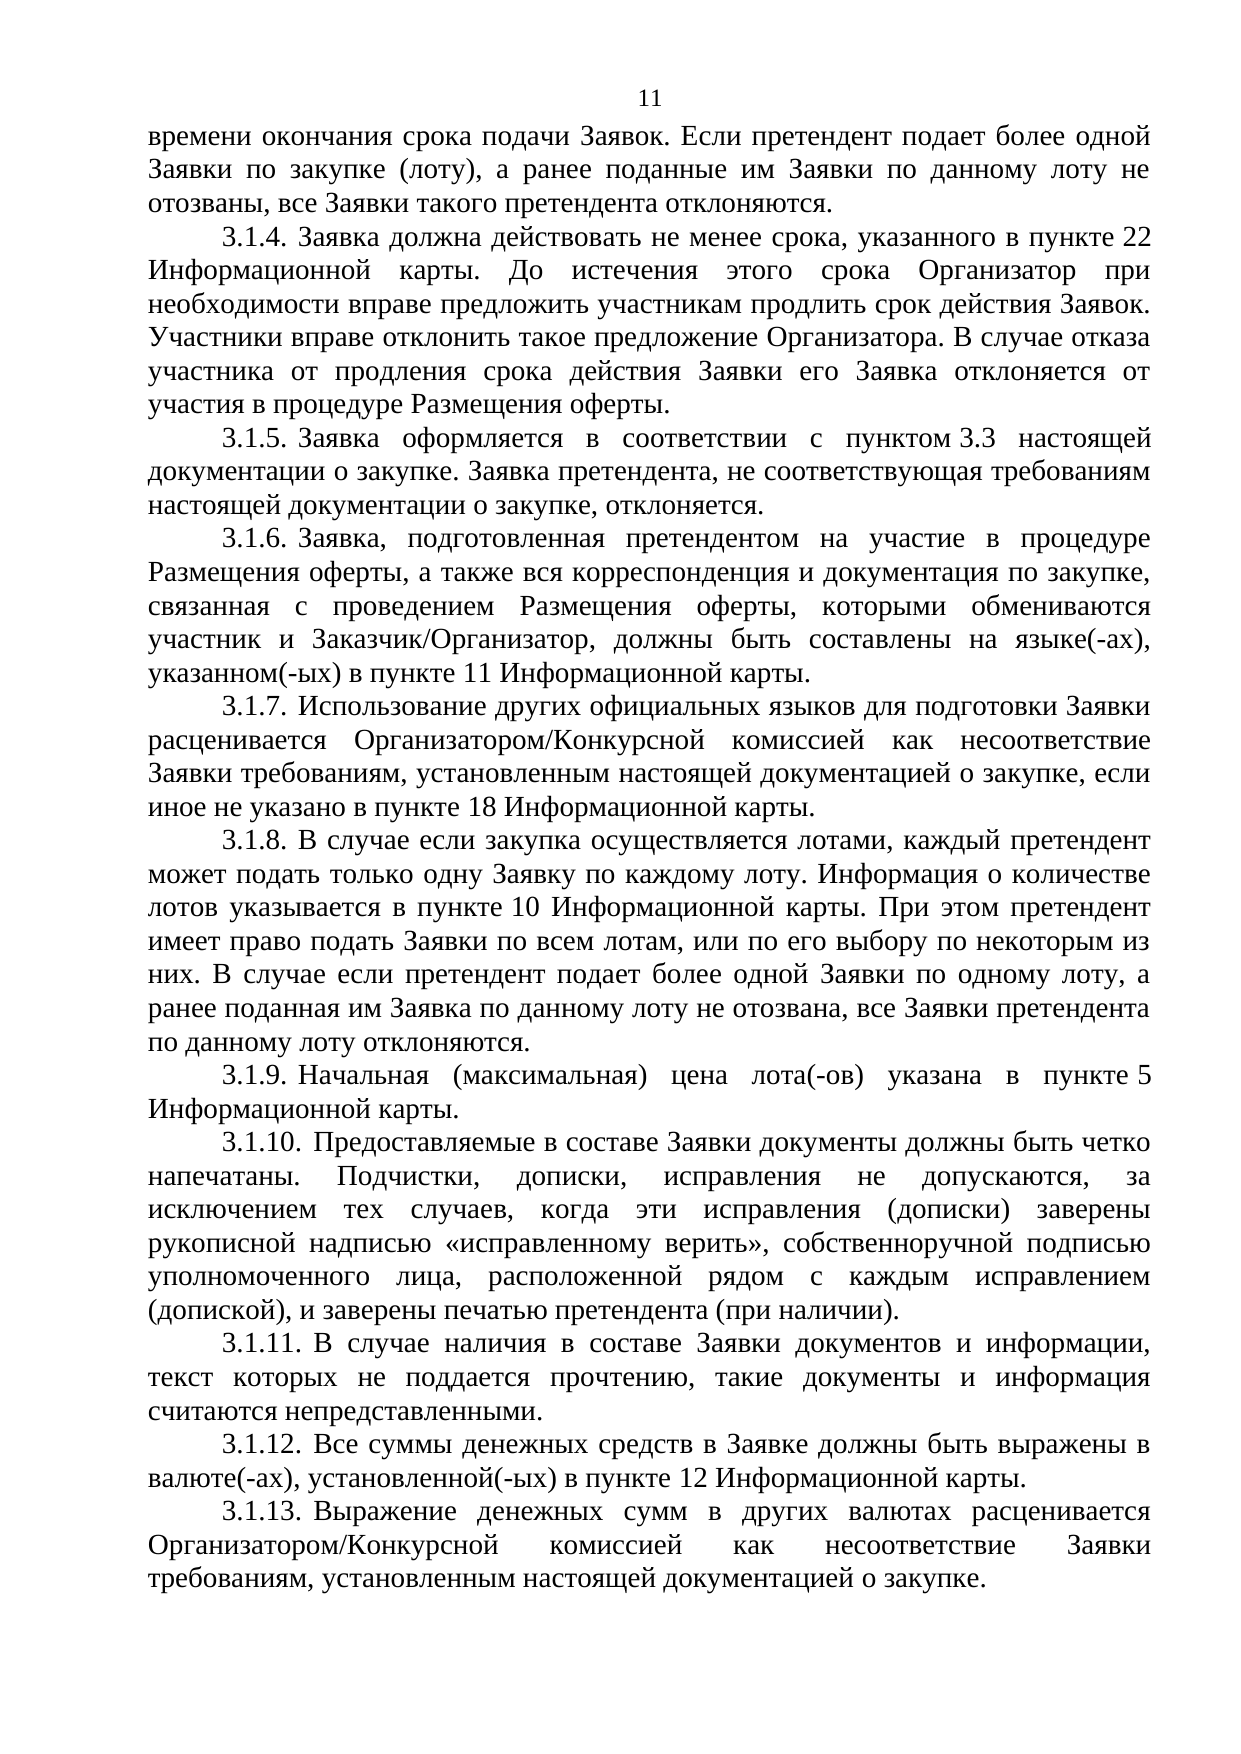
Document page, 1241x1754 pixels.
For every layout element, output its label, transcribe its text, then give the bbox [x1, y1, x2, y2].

list Заявка оформляется в соответствии с пунктом 3.3 настоящей документации о закупке. Заявка претендента, не соответствующая требованиям настоящей документации о закупке, отклоняется. [148, 420, 1152, 521]
list Предоставляемые в составе Заявки документы должны быть четко напечатаны. Подчистки, дописки, исправления не допускаются, за исключением тех случаев, когда эти исправления (дописки) заверены рукописной надписью «исправленному верить», собственноручной подписью уполномоченного лица, расположенной рядом с каждым исправлением (допиской), и заверены печатью претендента (при наличии). [148, 1124, 1152, 1326]
list Выражение денежных сумм в других валютах расценивается Организатором/Конкурсной комиссией как несоответствие Заявки требованиям, установленным настоящей документацией о закупке. [148, 1493, 1152, 1594]
list Заявка, подготовленная претендентом на участие в процедуре Размещения оферты, а также вся корреспонденция и документация по закупке, связанная с проведением Размещения оферты, которыми обмениваются участник и Заказчик/Организатор, должны быть составлены на языке(-ах), указанном(-ых) в пункте 11 Информационной карты. [148, 521, 1152, 688]
list В случае если закупка осуществляется лотами, каждый претендент может подать только одну Заявку по каждому лоту. Информация о количестве лотов указывается в пункте 10 Информационной карты. При этом претендент имеет право подать Заявки по всем лотам, или по его выбору по некоторым из них. В случае если претендент подает более одной Заявки по одному лоту, а ранее поданная им Заявка по данному лоту не отозвана, все Заявки претендента по данному лоту отклоняются. [148, 822, 1152, 1057]
list Использование других официальных языков для подготовки Заявки расценивается Организатором/Конкурсной комиссией как несоответствие Заявки требованиям, установленным настоящей документацией о закупке, если иное не указано в пункте 18 Информационной карты. [148, 688, 1152, 822]
list В случае наличия в составе Заявки документов и информации, текст которых не поддается прочтению, такие документы и информация считаются непредставленными. [148, 1326, 1152, 1426]
list Все суммы денежных средств в Заявке должны быть выражены в валюте(-ах), установленной(-ых) в пункте 12 Информационной карты. [148, 1426, 1152, 1493]
list Заявка должна действовать не менее срока, указанного в пункте 22 Информационной карты. До истечения этого срока Организатор при необходимости вправе предложить участникам продлить срок действия Заявок. Участники вправе отклонить такое предложение Организатора. В случае отказа участника от продления срока действия Заявки его Заявка отклоняется от участия в процедуре Размещения оферты. [148, 219, 1152, 420]
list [148, 118, 1152, 219]
list Начальная (максимальная) цена лота(-ов) указана в пункте 5 Информационной карты. [148, 1057, 1152, 1124]
